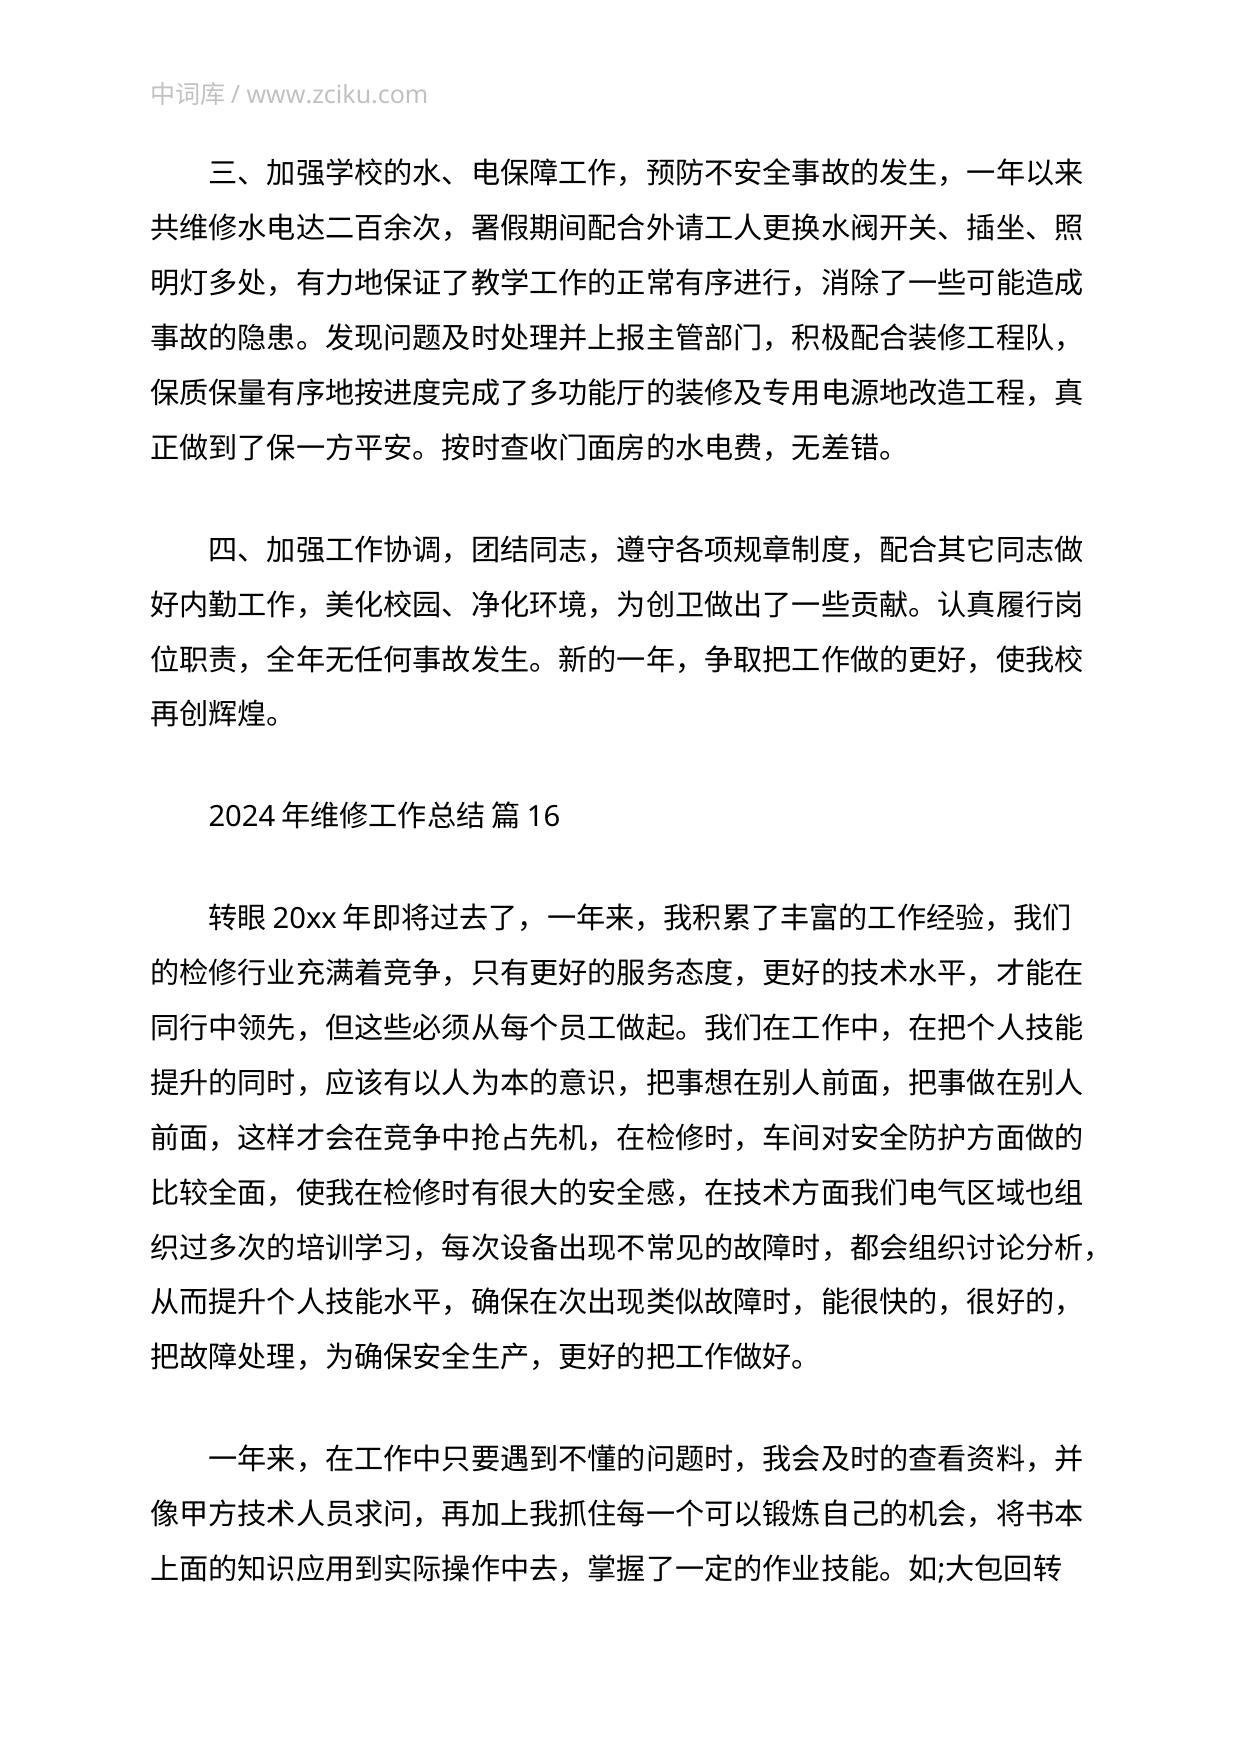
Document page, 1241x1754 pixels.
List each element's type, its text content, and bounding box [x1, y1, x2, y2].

text 四、加强工作协调，团结同志，遵守各项规章制度，配合其它同志做好内勤工作，美化校园、净化环境，为创卫做出了一些贡献。认真履行岗位职责，全年无任何事故发生。新的一年，争取把工作做的更好，使我校再创辉煌。 [150, 526, 1090, 733]
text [150, 1436, 1090, 1588]
text 2024年维修工作总结 篇16 [150, 793, 1090, 835]
text 三、加强学校的水、电保障工作，预防不安全事故的发生，一年以来共维修水电达二百余次，署假期间配合外请工人更换水阀开关、插坐、照明灯多处，有力地保证了教学工作的正常有序进行，消除了一些可能造成事故的隐患。发现问题及时处理并上报主管部门，积极配合装修工程队，保质保量有序地按进度完成了多功能厅的装修及专用电源地改造工程，真正做到了保一方平安。按时查收门面房的水电费，无差错。 [150, 150, 1090, 467]
text 转眼20xx年即将过去了，一年来，我积累了丰富的工作经验，我们的检修行业充满着竞争，只有更好的服务态度，更好的技术水平，才能在同行中领先，但这些必须从每个员工做起。我们在工作中，在把个人技能提升的同时，应该有以人为本的意识，把事想在别人前面，把事做在别人前面，这样才会在竞争中抢占先机，在检修时，车间对安全防护方面做的比较全面，使我在检修时有很大的安全感，在技术方面我们电气区域也组织过多次的培训学习，每次设备出现不常见的故障时，都会组织讨论分析，从而提升个人技能水平，确保在次出现类似故障时，能很快的，很好的，把故障处理，为确保安全生产，更好的把工作做好。 [150, 895, 1090, 1376]
